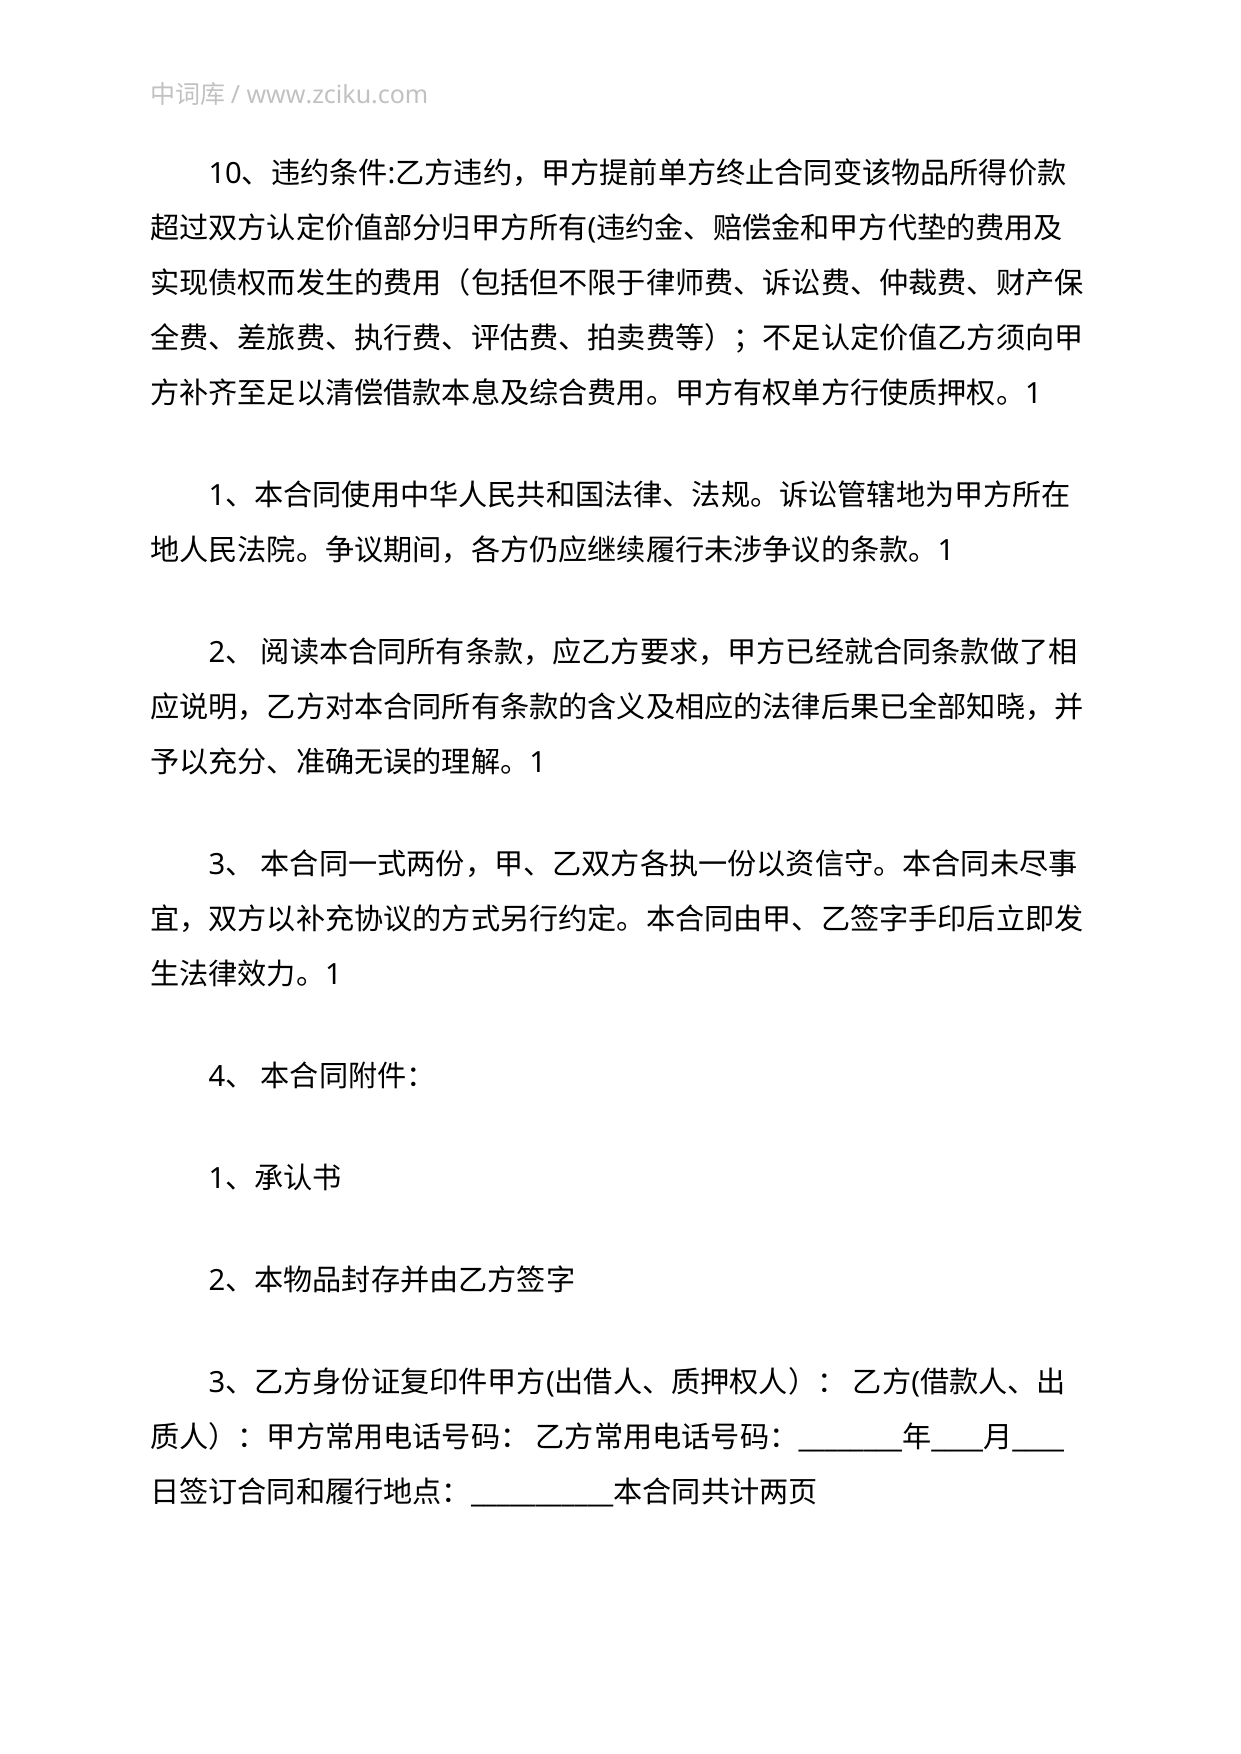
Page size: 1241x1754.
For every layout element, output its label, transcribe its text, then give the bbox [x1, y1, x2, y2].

text 10、违约条件:乙方违约，甲方提前单方终止合同变该物品所得价款超过双方认定价值部分归甲方所有(违约金、赔偿金和甲方代垫的费用及实现债权而发生的费用（包括但不限于律师费、诉讼费、仲裁费、财产保全费、差旅费、执行费、评估费、拍卖费等）；不足认定价值乙方须向甲方补齐至足以清偿借款本息及综合费用。甲方有权单方行使质押权。1 [150, 150, 1090, 412]
text 4、 本合同附件： [150, 1052, 1090, 1095]
text 1、承认书 [150, 1154, 1090, 1197]
text 2、本物品封存并由乙方签字 [150, 1256, 1090, 1299]
text 2、 阅读本合同所有条款，应乙方要求，甲方已经就合同条款做了相应说明，乙方对本合同所有条款的含义及相应的法律后果已全部知晓，并予以充分、准确无误的理解。1 [150, 629, 1090, 781]
text 3、乙方身份证复印件甲方(出借人、质押权人）： 乙方(借款人、出质人）：甲方常用电话号码： 乙方常用电话号码：________年____月____日签订合同和履行地点：___________本合同共计两页 [150, 1358, 1090, 1511]
text 3、 本合同一式两份，甲、乙双方各执一份以资信守。本合同未尽事宜，双方以补充协议的方式另行约定。本合同由甲、乙签字手印后立即发生法律效力。1 [150, 841, 1090, 993]
text 1、本合同使用中华人民共和国法律、法规。诉讼管辖地为甲方所在地人民法院。争议期间，各方仍应继续履行未涉争议的条款。1 [150, 472, 1090, 569]
